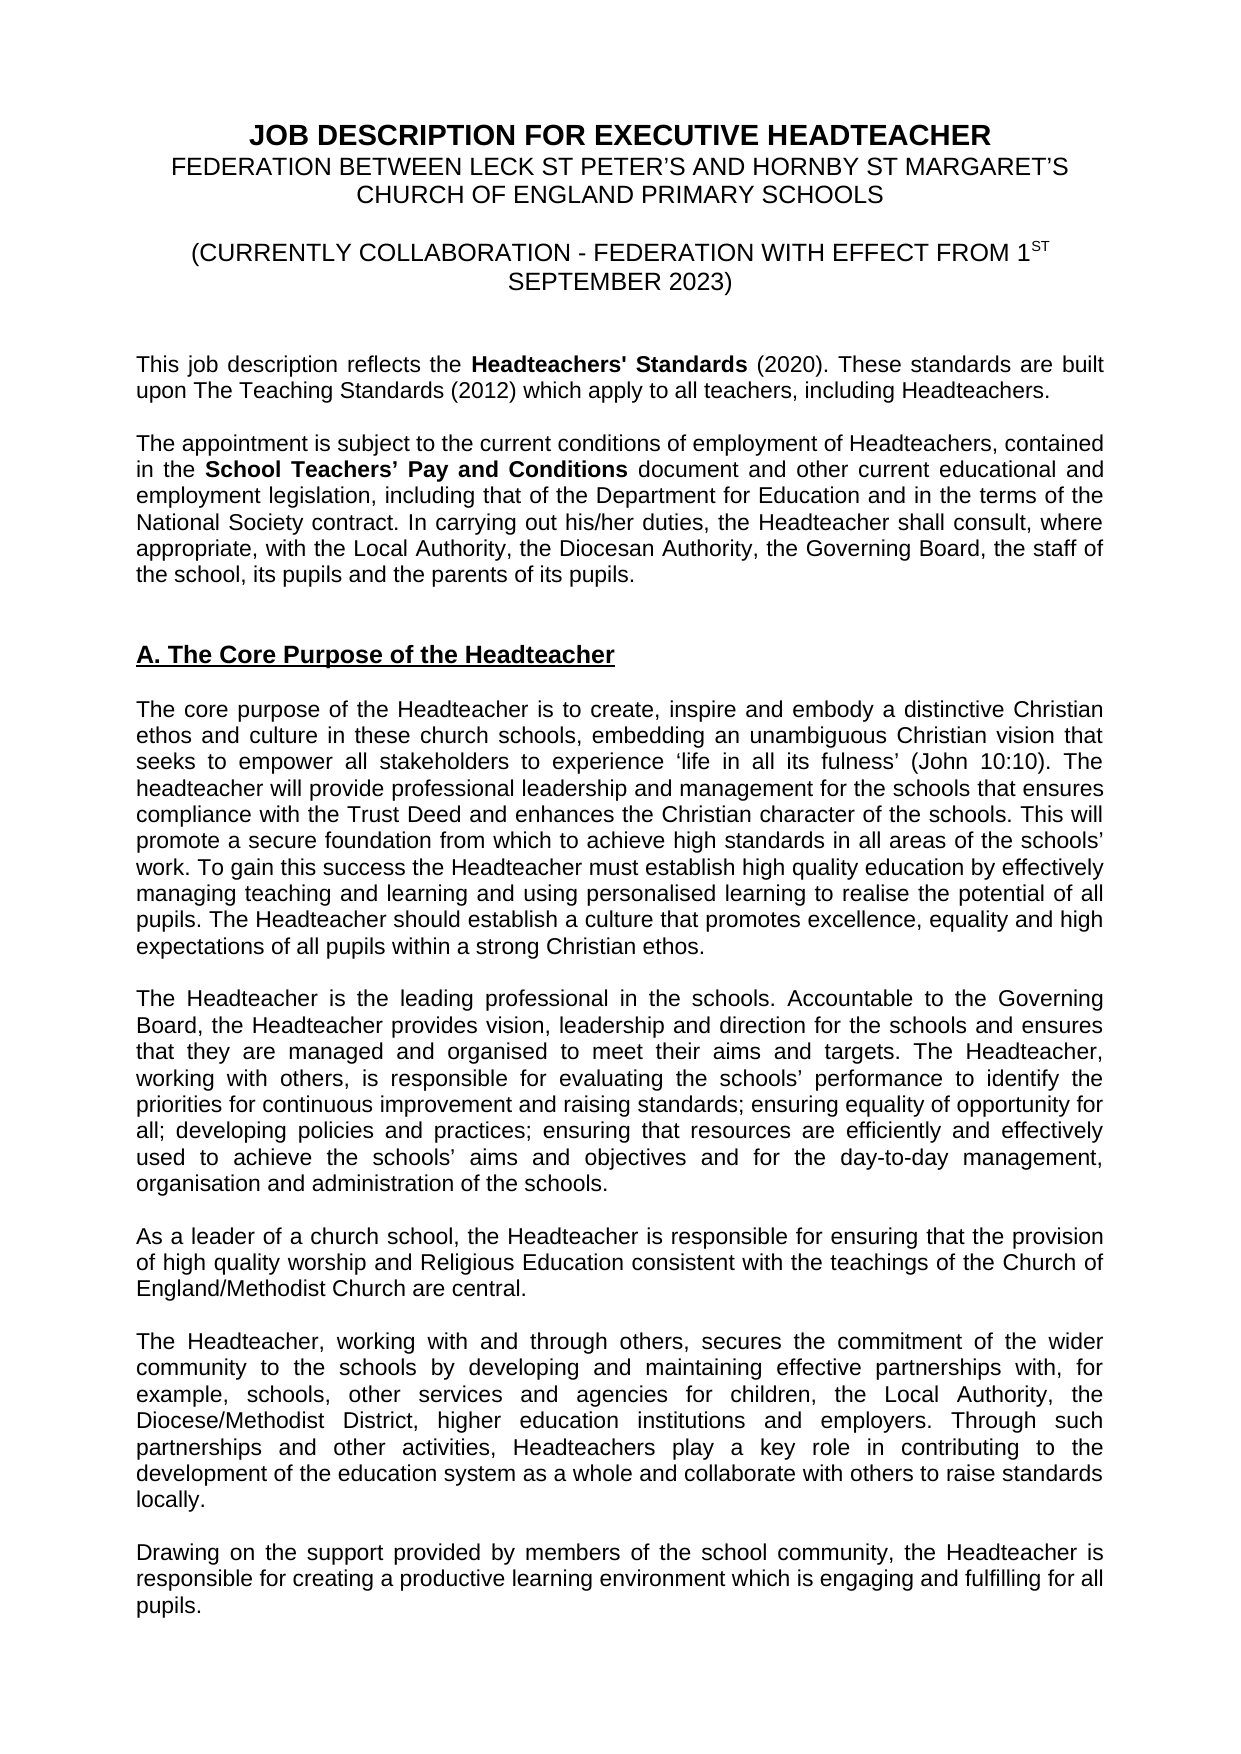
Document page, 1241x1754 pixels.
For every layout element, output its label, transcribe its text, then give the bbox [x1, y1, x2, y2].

text The Headteacher, working with and through others, secures the commitment of the wider community to the schools by developing and maintaining effective partnerships with, for example, schools, other services and agencies for children, the Local Authority, the Diocese/Methodist District, higher education institutions and employers. Through such partnerships and other activities, Headteachers play a key role in contributing to the development of the education system as a whole and collaborate with others to raise standards locally. [136, 1328, 1104, 1512]
text The core purpose of the Headteacher is to create, inspire and embody a distinctive Christian ethos and culture in these church schools, embedding an unambiguous Christian vision that seeks to empower all stakeholders to experience ‘life in all its fulness’ (John 10:10). The headteacher will provide professional leadership and management for the schools that ensures compliance with the Trust Deed and enhances the Christian character of the schools. This will promote a secure foundation from which to achieve high standards in all areas of the schools’ work. To gain this success the Headteacher must establish high quality education by effectively managing teaching and learning and using personalised learning to realise the potential of all pupils. The Headteacher should establish a culture that promotes excellence, equality and high expectations of all pupils within a strong Christian ethos. [136, 696, 1104, 959]
text The Headteacher is the leading professional in the schools. Accountable to the Governing Board, the Headteacher provides vision, leadership and direction for the schools and ensures that they are managed and organised to meet their aims and targets. The Headteacher, working with others, is responsible for evaluating the schools’ performance to identify the priorities for continuous improvement and raising standards; ensuring equality of opportunity for all; developing policies and practices; ensuring that resources are efficiently and effectively used to achieve the schools’ aims and objectives and for the day-to-day management, organisation and administration of the schools. [136, 985, 1104, 1196]
text Drawing on the support provided by members of the school community, the Headteacher is responsible for creating a productive learning environment which is engaging and fulfilling for all pupils. [136, 1539, 1104, 1618]
text (CURRENTLY COLLABORATION - FEDERATION WITH EFFECT FROM 1ST SEPTEMBER 2023) [136, 238, 1104, 295]
subtitle JOB DESCRIPTION FOR EXECUTIVE HEADTEACHER [136, 118, 1104, 152]
text A. The Core Purpose of the Headteacher [136, 640, 1104, 669]
text This job description reflects the Headteachers' Standards (2020). These standards are built upon The Teaching Standards (2012) which apply to all teachers, including Headteachers. [136, 351, 1104, 403]
text As a leader of a church school, the Headteacher is responsible for ensuring that the provision of high quality worship and Religious Education consistent with the teachings of the Church of England/Methodist Church are central. [136, 1223, 1104, 1302]
text The appointment is subject to the current conditions of employment of Headteachers, contained in the School Teachers’ Pay and Conditions document and other current educational and employment legislation, including that of the Department for Education and in the terms of the National Society contract. In carrying out his/her duties, the Headteacher shall consult, where appropriate, with the Local Authority, the Diocesan Authority, the Governing Board, the staff of the school, its pupils and the parents of its pupils. [136, 429, 1104, 588]
text FEDERATION BETWEEN LECK ST PETER’S AND HORNBY ST MARGARET’S CHURCH OF ENGLAND PRIMARY SCHOOLS [136, 152, 1104, 209]
